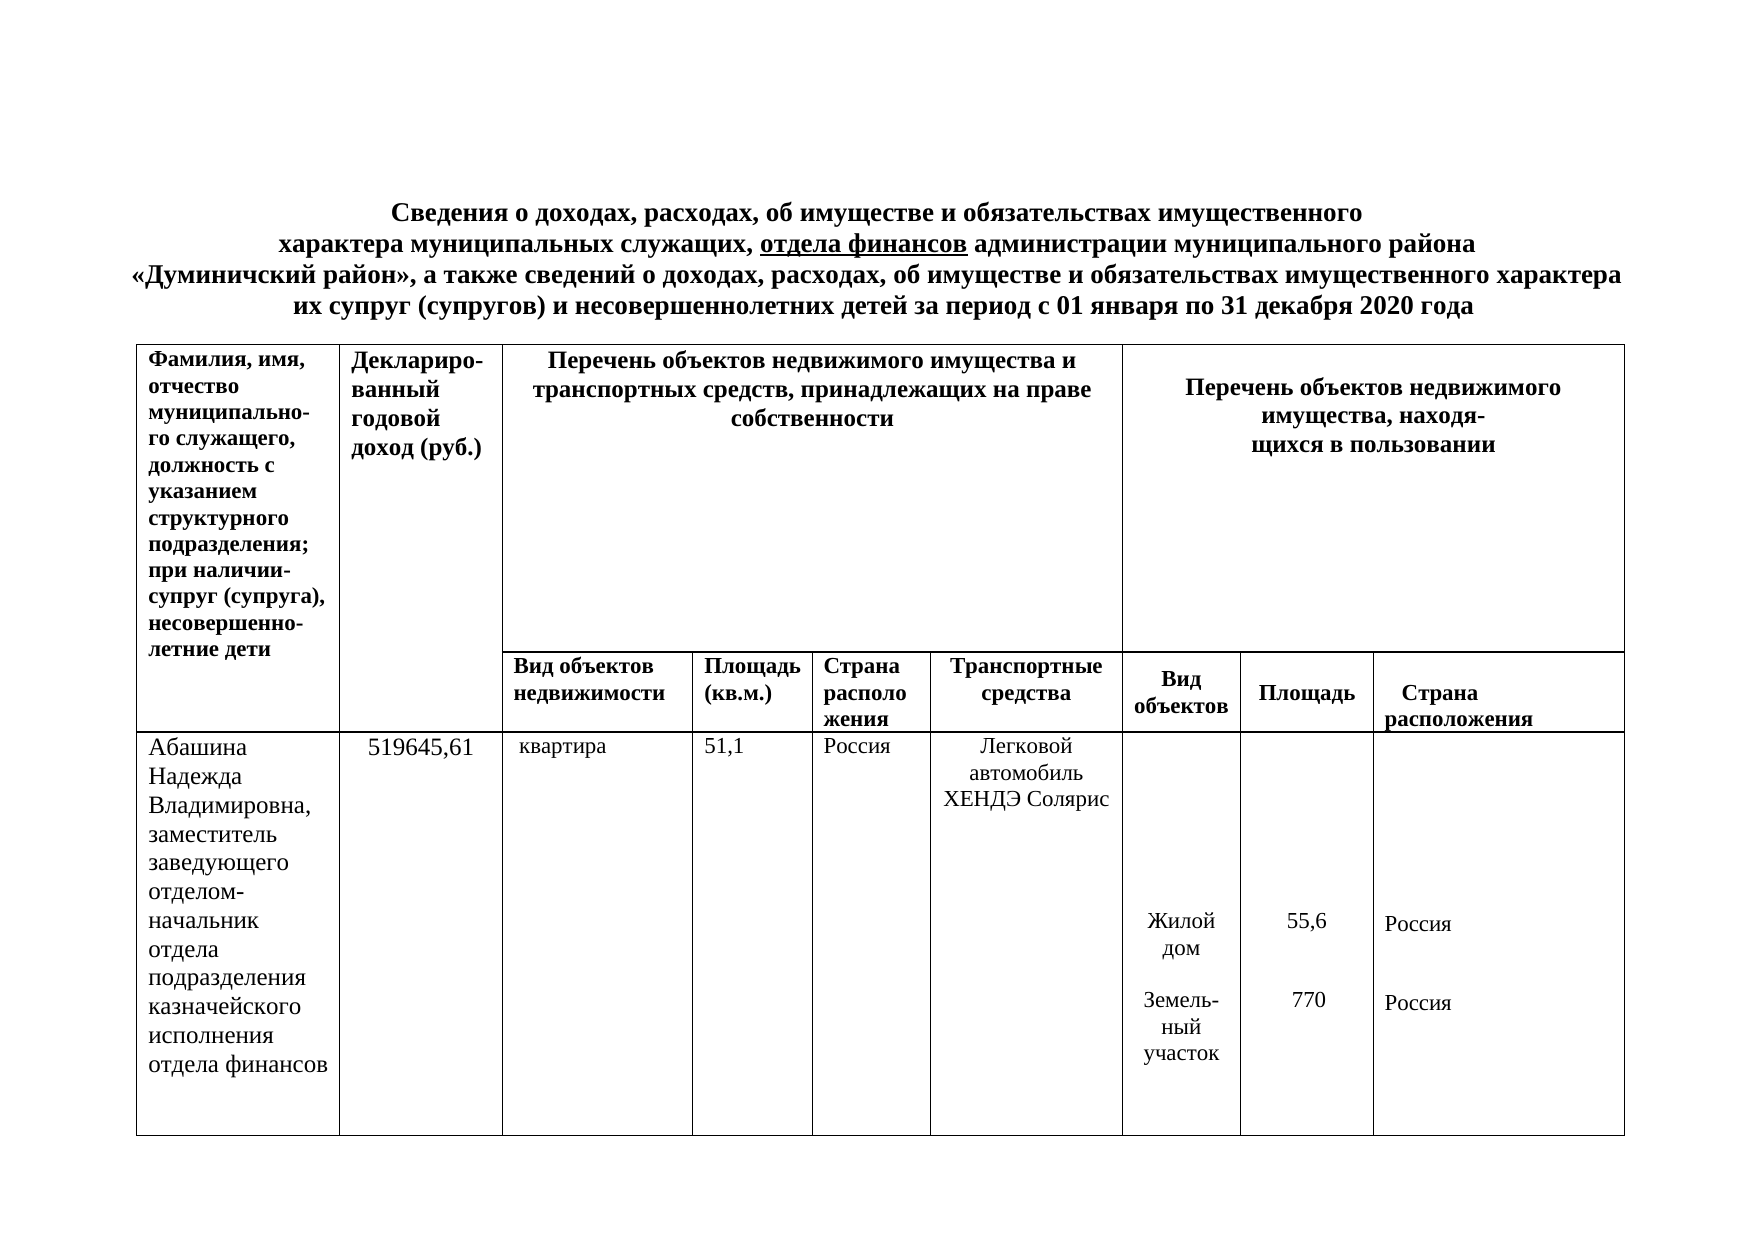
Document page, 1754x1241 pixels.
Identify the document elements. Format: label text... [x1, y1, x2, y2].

table_header Деклариро-ванный годовой доход (руб.) [340, 345, 502, 731]
table_header Перечень объектов недвижимого имущества, находя- щихся в пользовании [1123, 345, 1624, 651]
table_cell 51,1 [693, 733, 812, 1135]
table_cell квартира [503, 733, 692, 1135]
table_cell Вид объектов [1123, 653, 1240, 731]
table_cell Легковой автомобиль ХЕНДЭ Солярис [931, 733, 1122, 1135]
text Сведения о доходах, расходах, об имуществе и обязательствах имущественного [118, 196, 1636, 227]
table_cell Россия Россия [1374, 733, 1624, 1135]
text «Думиничский район», а также сведений о доходах, расходах, об имуществе и обязательствах имущественного характера [118, 258, 1636, 289]
table_cell Жилой дом Земель-ный участок [1123, 733, 1240, 1135]
table_cell Страна расположения [1374, 653, 1624, 731]
table_cell Площадь [1241, 653, 1373, 731]
table_header Перечень объектов недвижимого имущества и транспортных средств, принадлежащих на праве собственности [503, 345, 1122, 651]
table_cell Страна расположения [813, 653, 930, 731]
text их супруг (супругов) и несовершеннолетних детей за период с 01 января по 31 декабря 2020 года [118, 289, 1636, 320]
table_cell Транспортные средства [931, 653, 1122, 731]
table_cell Россия [813, 733, 930, 1135]
table_cell 55,6 770 [1241, 733, 1373, 1135]
table_cell 519645,61 [340, 733, 502, 1135]
table_cell Вид объектов недвижимости [503, 653, 692, 731]
table_cell Площадь (кв.м.) [693, 653, 812, 731]
table_cell Абашина Надежда Владимировна, заместитель заведующего отделом- начальник отдела подразделения казначейского исполнения отдела финансов [137, 733, 339, 1135]
table_header Фамилия, имя, отчество муниципально-го служащего, должность с указанием структурного подразделения; при наличии- супруг (супруга), несовершенно-летние дети [137, 345, 339, 731]
text характера муниципальных служащих, отдела финансов администрации муниципального района [118, 227, 1636, 258]
